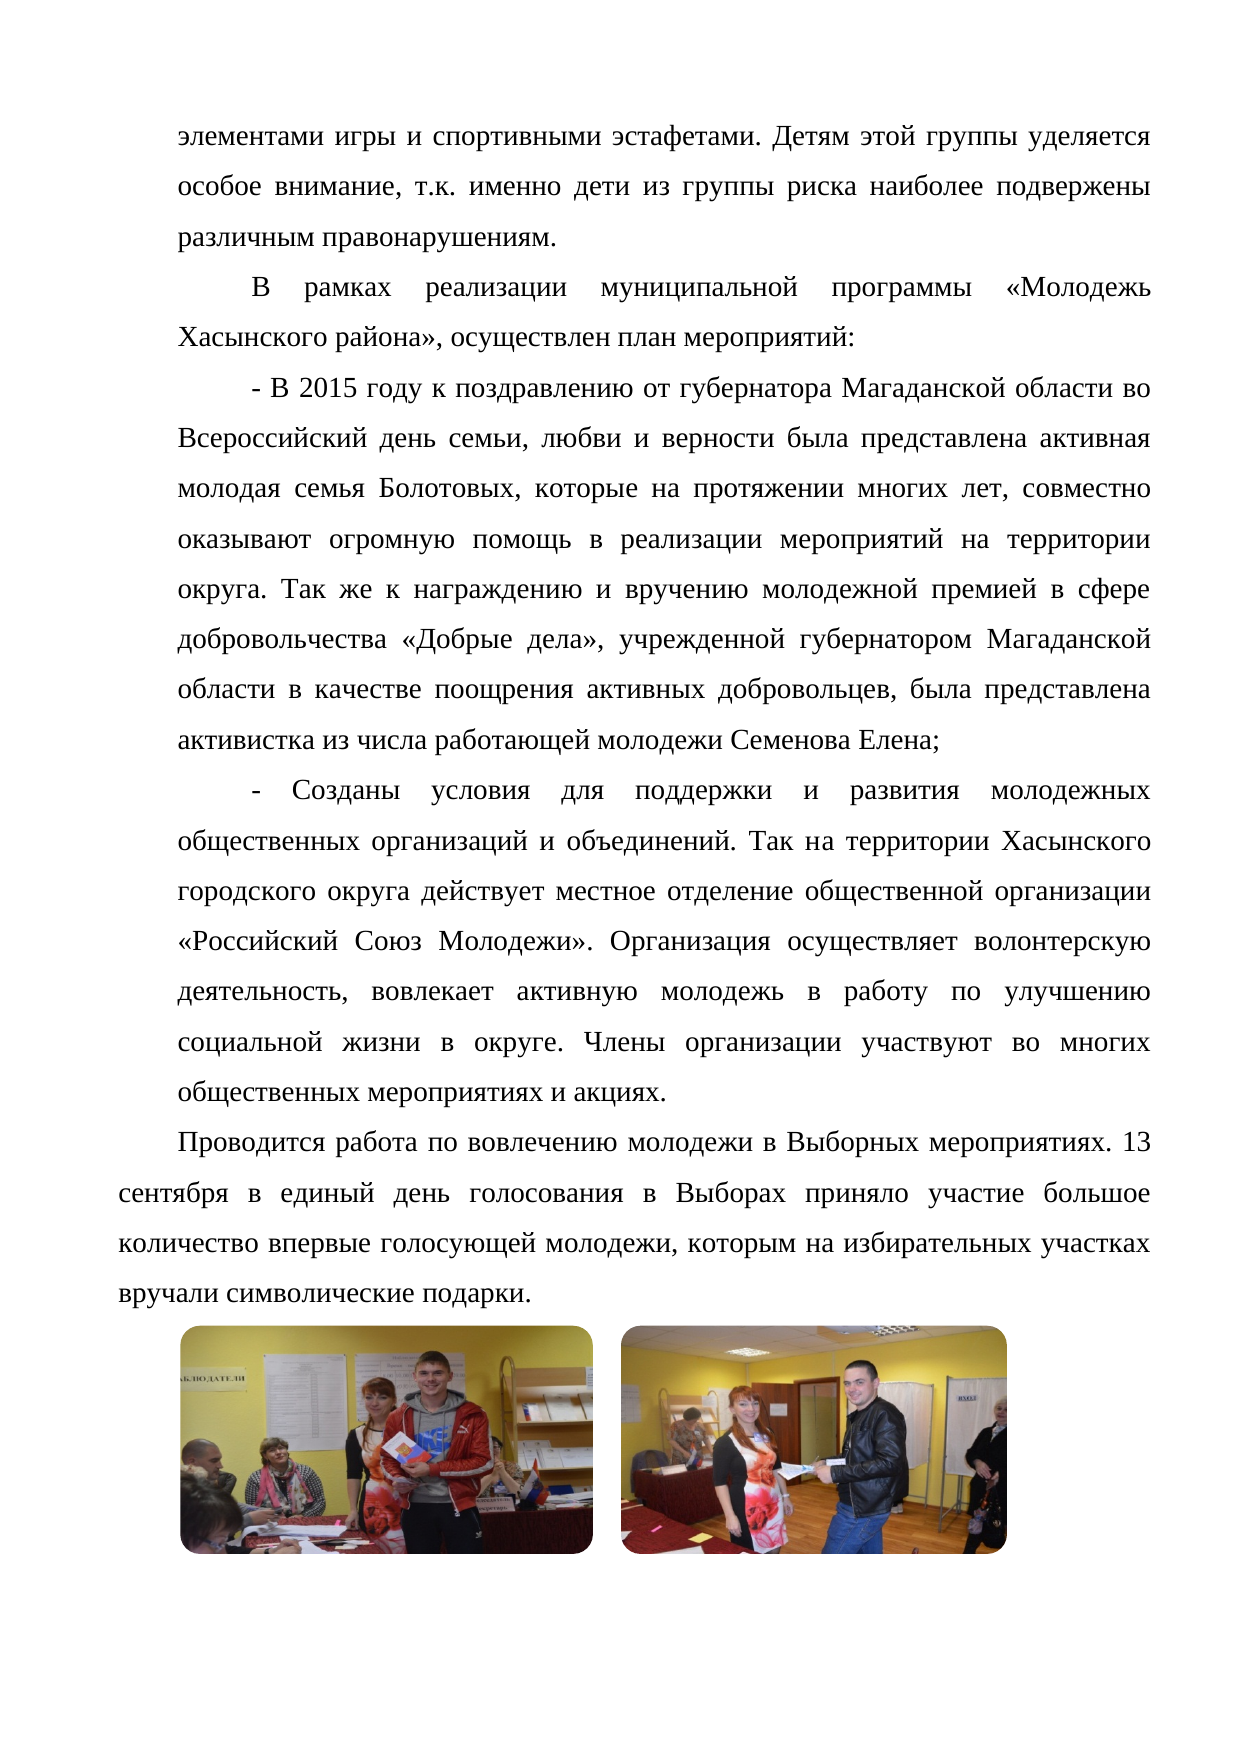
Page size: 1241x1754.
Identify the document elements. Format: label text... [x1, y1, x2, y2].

picture [180, 1325, 593, 1554]
text - Созданы условия для поддержки и развития молодежных общественных организаций и объединений. Так на территории Хасынского городского округа действует местное отделение общественной организации «Российский Союз Молодежи». Организация осуществляет волонтерскую деятельность, вовлекает активную молодежь в работу по улучшению социальной жизни в округе. Члены организации участвуют во многих общественных мероприятиях и акциях. [177, 772, 1152, 1108]
text - В 2015 году к поздравлению от губернатора Магаданской области во Всероссийский день семьи, любви и верности была представлена активная молодая семья Болотовых, которые на протяжении многих лет, совместно оказывают огромную помощь в реализации мероприятий на территории округа. Так же к награждению и вручению молодежной премией в сфере добровольчества «Добрые дела», учрежденной губернатором Магаданской области в качестве поощрения активных добровольцев, была представлена активистка из числа работающей молодежи Семенова Елена; [177, 370, 1152, 756]
text Проводится работа по вовлечению молодежи в Выборных мероприятиях. 13 сентября в единый день голосования в Выборах приняло участие большое количество впервые голосующей молодежи, которым на избирательных участках вручали символические подарки. [118, 1124, 1152, 1309]
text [177, 118, 1152, 252]
picture [621, 1325, 1007, 1554]
text В рамках реализации муниципальной программы «Молодежь Хасынского района», осуществлен план мероприятий: [177, 269, 1152, 353]
